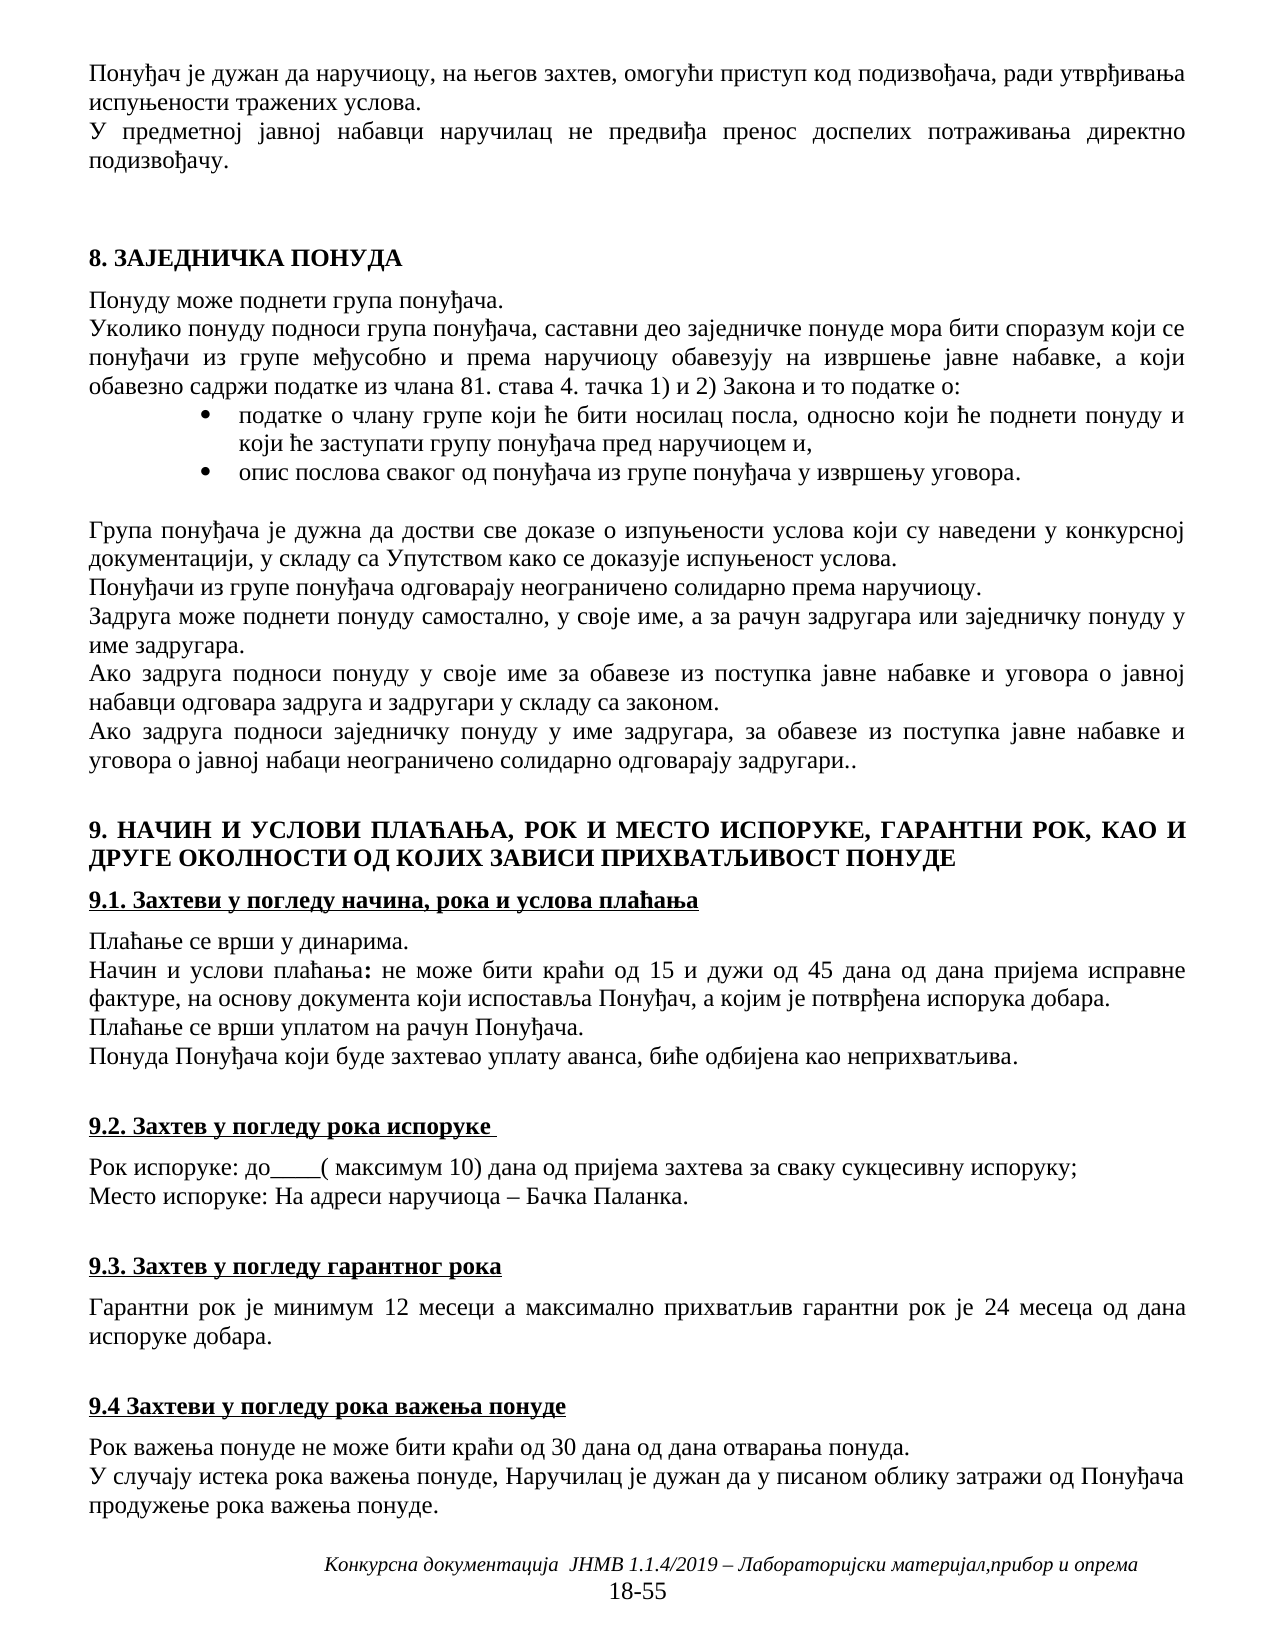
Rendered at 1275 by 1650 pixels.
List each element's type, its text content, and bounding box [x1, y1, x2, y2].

text Ако задруга подноси заједничку понуду у име задругара, за обавезе из поступка јавне набавке и уговора о јавној набаци неограничено солидарно одговарају задругари.. [88, 716, 1186, 773]
text Понуђач је дужан да наручиоцу, на његов захтев, омогући приступ код подизвођача, ради утврђивања испуњености тражених услова. [88, 58, 1186, 116]
text У случају истека рока важења понуде, Наручилац је дужан да у писаном облику затражи од Понуђача продужење рока важења понуде. [88, 1461, 1186, 1518]
text 9.4 Захтеви у погледу рока важења понуде [88, 1391, 1186, 1420]
text Гарантни рок је минимум 12 месеци а максимално прихватљив гарантни рок је 24 месеца од дана испоруке добара. [88, 1292, 1186, 1350]
text Понуду може поднети група понуђача. [88, 285, 1186, 313]
text Место испоруке: На адреси наручиоца – Бачка Паланка. [88, 1181, 1186, 1210]
list опис послова сваког од понуђача из групе понуђача у извршењу уговора. [201, 457, 1186, 486]
list податке о члану групе који ће бити носилац посла, односно који ће поднети понуду и који ће заступати групу понуђача пред наручиоцем и, [201, 400, 1186, 457]
text Ако задруга подноси понуду у своје име за обавезе из поступка јавне набавке и уговора о јавној набавци одговара задруга и задругари у складу са законом. [88, 658, 1186, 716]
text 8. ЗАЈЕДНИЧКА ПОНУДА [88, 243, 1186, 272]
text 9.2. Захтев у погледу рока испоруке [88, 1111, 1186, 1140]
text Начин и услови плаћања: не може бити краћи од 15 и дужи од 45 дана од дана пријема исправне фактуре, на основу документа који испоставља Понуђач, а којим је потврђена испорука добара. [88, 955, 1186, 1012]
text Понуђачи из групе понуђача одговарају неограничено солидарно према наручиоцу. [88, 572, 1186, 601]
text Понуда Понуђача који буде захтевао уплату аванса, биће одбијена као неприхватљива. [88, 1041, 1186, 1070]
text Плаћање се врши уплатом на рачун Понуђача. [88, 1012, 1186, 1041]
text Група понуђача је дужна да достви све доказе о изпуњености услова који су наведени у конкурсној документацији, у складу са Упутством како се доказује испуњеност услова. [88, 515, 1186, 572]
text 9. НАЧИН И УСЛОВИ ПЛАЋАЊА, РОК И МЕСТО ИСПОРУКЕ, ГАРАНТНИ РОК, КАО И ДРУГЕ ОКОЛНОСТИ ОД КОЈИХ ЗАВИСИ ПРИХВАТЉИВОСТ ПОНУДЕ [88, 815, 1186, 872]
text Рок важења понуде не може бити краћи од 30 дана од дана отварања понуда. [88, 1432, 1186, 1461]
text Плаћање се врши у динарима. [88, 926, 1186, 955]
text 9.1. Захтеви у погледу начина, рока и услова плаћања [88, 885, 1186, 913]
text 9.3. Захтев у погледу гарантног рока [88, 1251, 1186, 1280]
text Уколико понуду подноси група понуђача, саставни део заједничке понуде мора бити споразум који се понуђачи из групе међусобно и према наручиоцу обавезују на извршење јавне набавке, а који обавезно садржи податке из члана 81. става 4. тачка 1) и 2) Закона и то податке о: [88, 313, 1186, 400]
text У предметној јавној набавци наручилац не предвиђа пренос доспелих потраживања директно подизвођачу. [88, 116, 1186, 173]
text Рок испоруке: до____( максимум 10) дана од пријема захтева за сваку сукцесивну испоруку; [88, 1152, 1186, 1181]
text Задруга може поднети понуду самостално, у своје име, а за рачун задругара или заједничку понуду у име задругара. [88, 601, 1186, 658]
